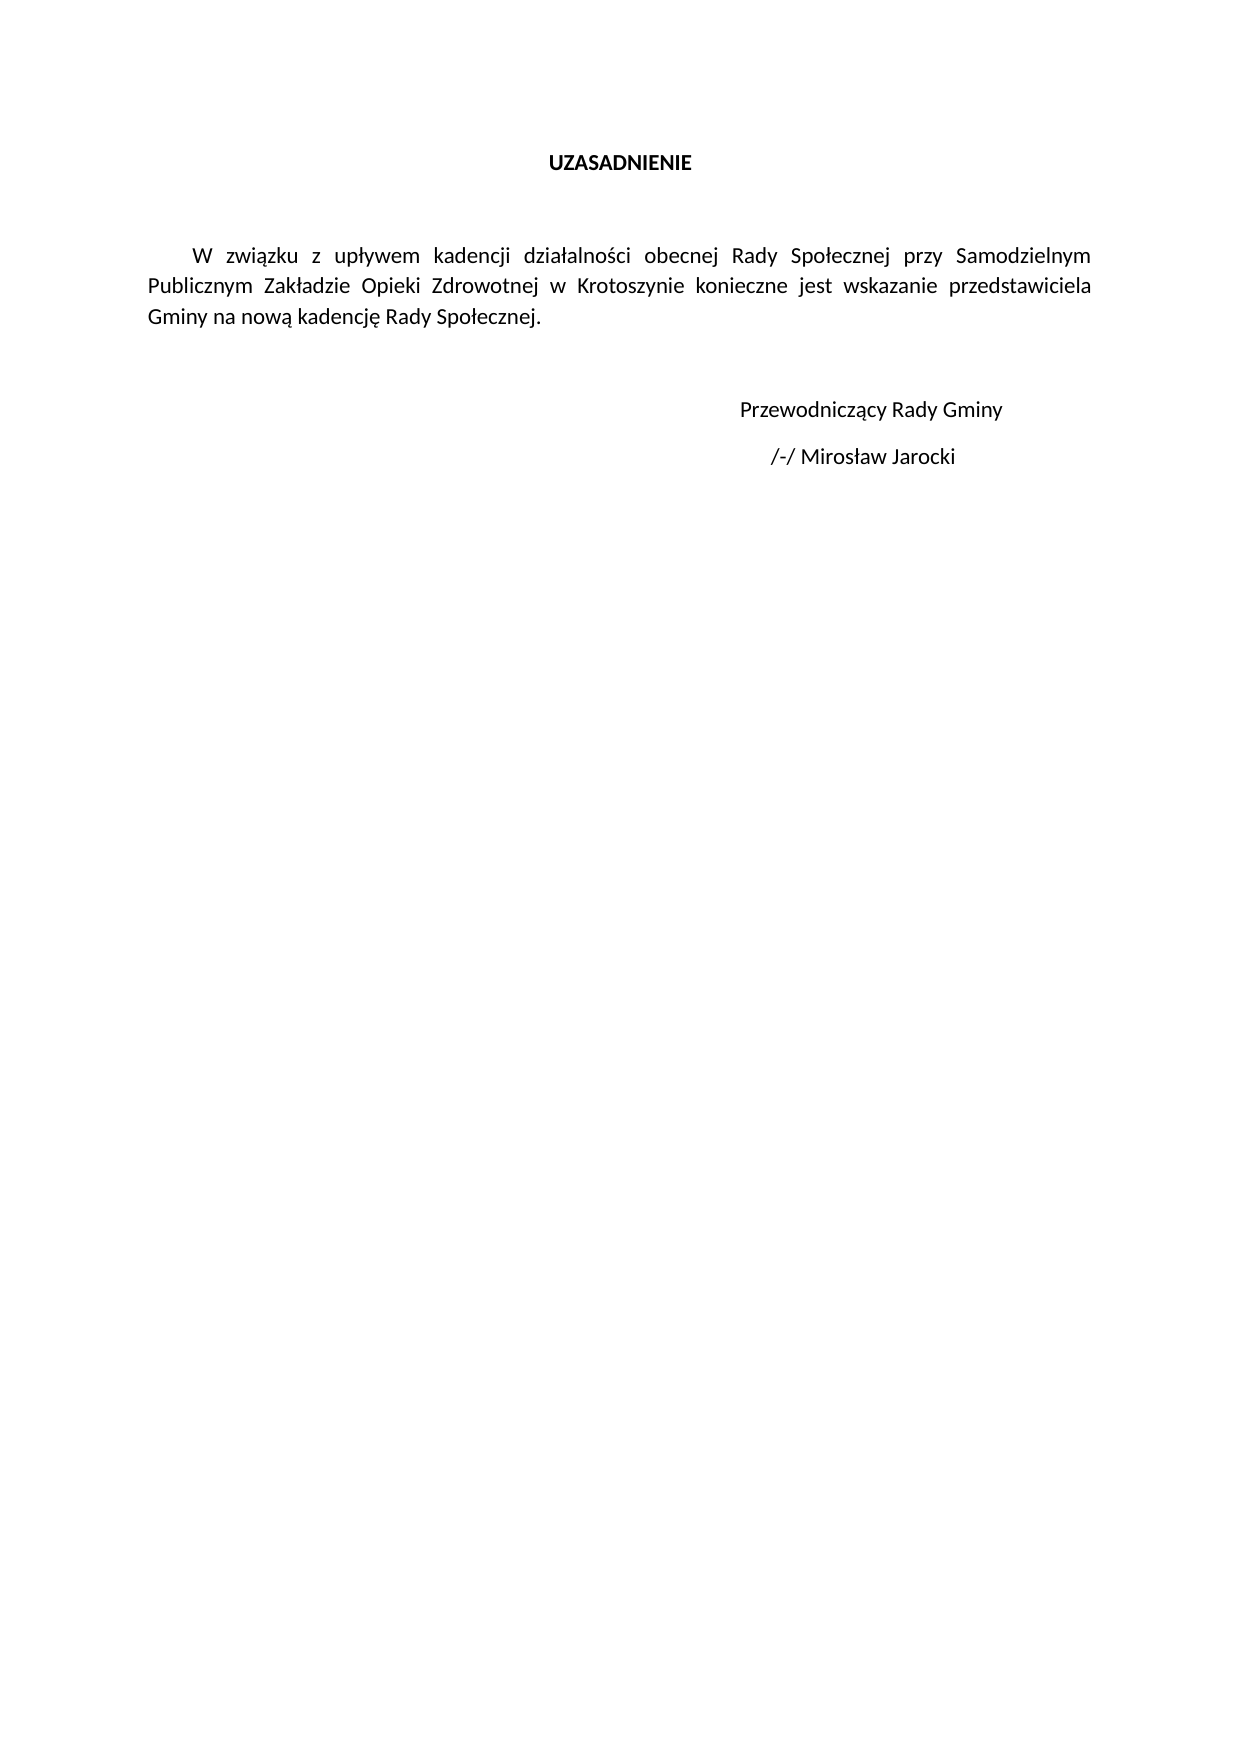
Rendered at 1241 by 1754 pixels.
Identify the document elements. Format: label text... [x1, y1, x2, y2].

text Przewodniczący Rady Gminy [148, 396, 1093, 423]
text UZASADNIENIE [148, 148, 1093, 176]
text /-/ Mirosław Jarocki [148, 442, 1093, 470]
text W związku z upływem kadencji działalności obecnej Rady Społecznej przy Samodzielnym Publicznym Zakładzie Opieki Zdrowotnej w Krotoszynie konieczne jest wskazanie przedstawiciela Gminy na nową kadencję Rady Społecznej. [148, 241, 1093, 330]
